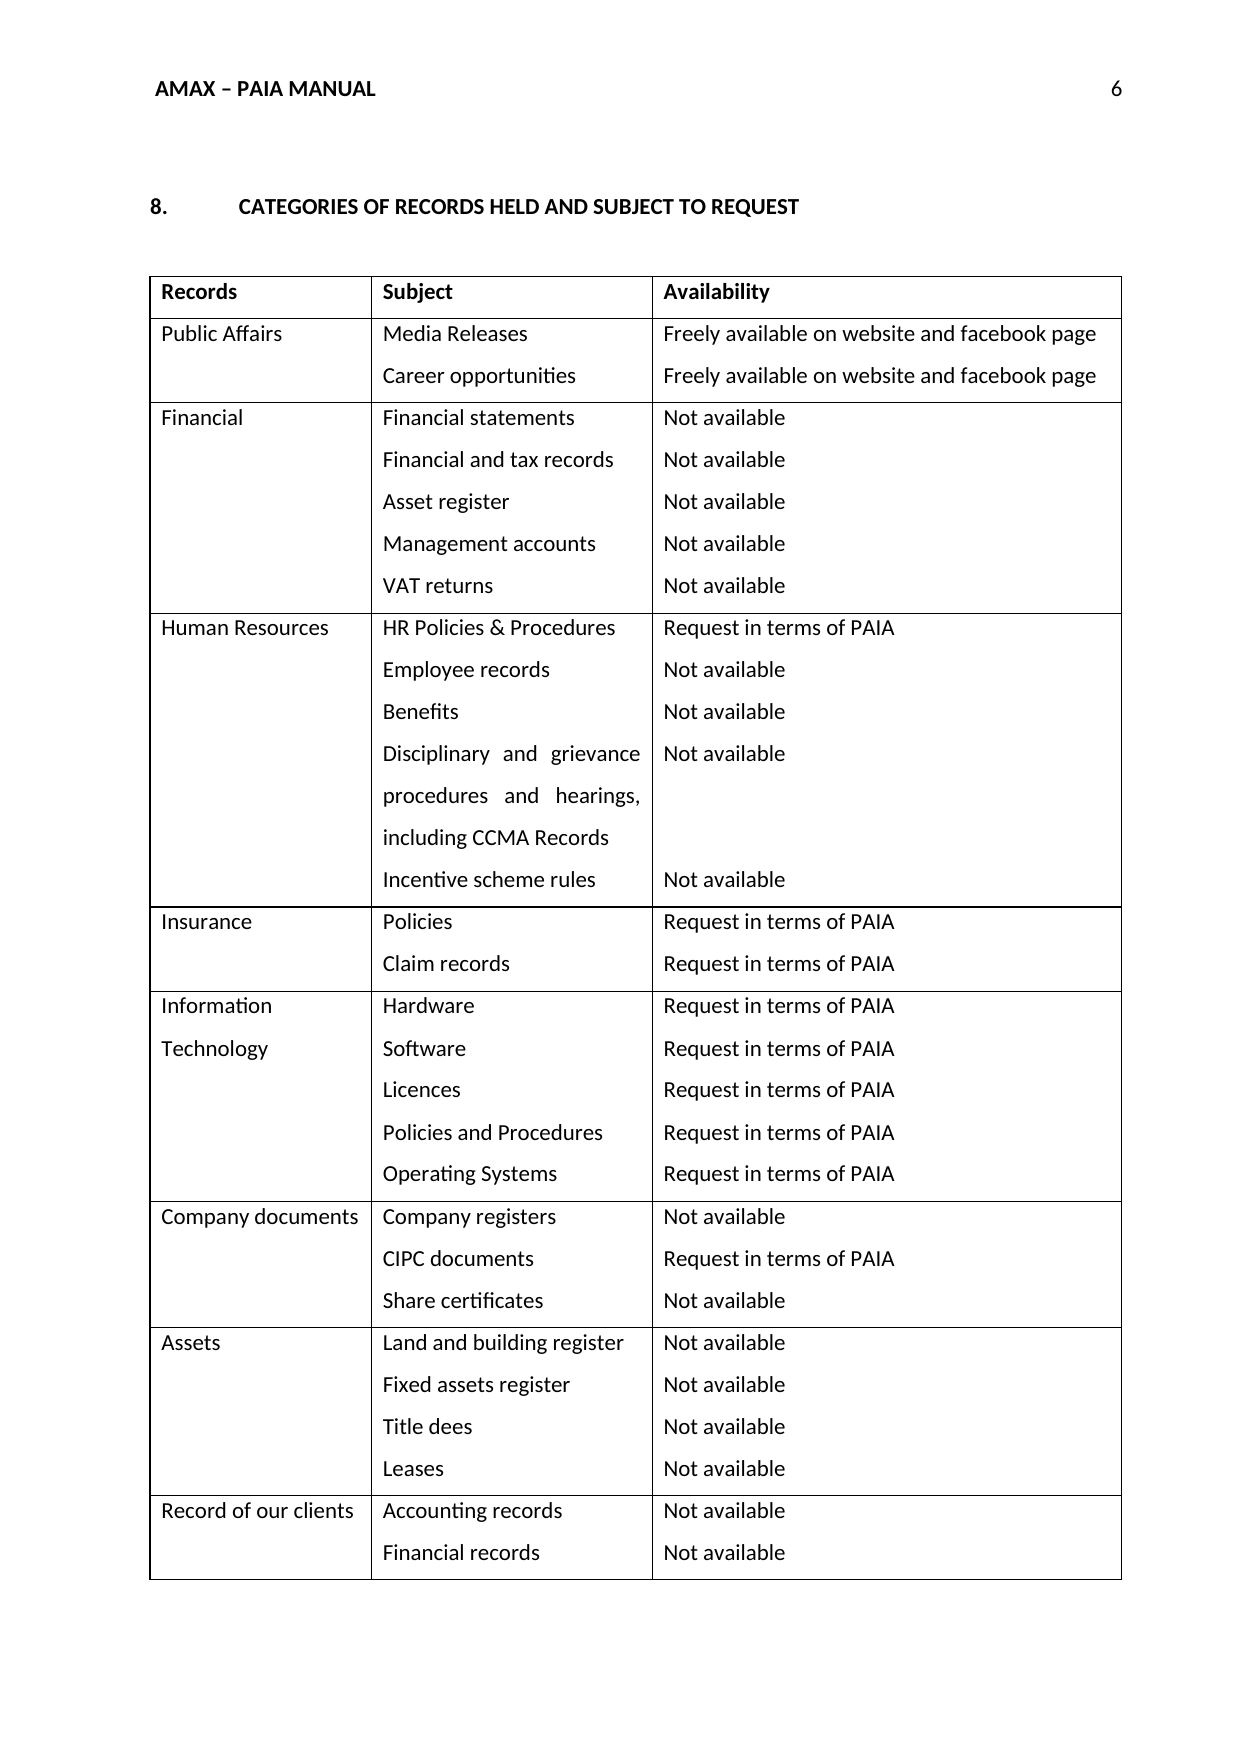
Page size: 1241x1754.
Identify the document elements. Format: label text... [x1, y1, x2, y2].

list CATEGORIES OF RECORDS HELD AND SUBJECT TO REQUEST [150, 192, 1122, 220]
table_cell Not available Not available Not available Not available Not available [653, 403, 1121, 612]
table_cell Land and building register Fixed assets register Title dees Leases [372, 1328, 652, 1495]
table_cell Company registers CIPC documents Share certificates [372, 1202, 652, 1327]
table_cell Request in terms of PAIA Request in terms of PAIA Request in terms of PAIA Request in terms of PAIA Request in terms of PAIA [653, 992, 1121, 1201]
table_header Records [151, 277, 371, 318]
table_cell Insurance [151, 908, 371, 991]
table_cell Policies Claim records [372, 908, 652, 991]
table_cell Information Technology [151, 992, 371, 1201]
table_cell Not available Not available Not available Not available [653, 1328, 1121, 1495]
table_cell Freely available on website and facebook page Freely available on website and facebook page [653, 319, 1121, 402]
table_cell Request in terms of PAIA Not available Not available Not available Not available [653, 614, 1121, 906]
table_cell Hardware Software Licences Policies and Procedures Operating Systems [372, 992, 652, 1201]
table_cell Request in terms of PAIA Request in terms of PAIA [653, 908, 1121, 991]
table_cell Assets [151, 1328, 371, 1495]
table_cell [151, 1496, 371, 1579]
table_cell Media Releases Career opportunities [372, 319, 652, 402]
table_cell Financial statements Financial and tax records Asset register Management accounts VAT returns [372, 403, 652, 612]
table_cell Human Resources [151, 614, 371, 906]
table_header Availability [653, 277, 1121, 318]
table_header Subject [372, 277, 652, 318]
table_cell Public Affairs [151, 319, 371, 402]
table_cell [653, 1496, 1121, 1579]
table_cell HR Policies & Procedures Employee records Benefits Disciplinary and grievance procedures and hearings, including CCMA Records Incentive scheme rules [372, 614, 652, 906]
table_cell Company documents [151, 1202, 371, 1327]
table_cell Financial [151, 403, 371, 612]
table_cell Not available Request in terms of PAIA Not available [653, 1202, 1121, 1327]
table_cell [372, 1496, 652, 1579]
